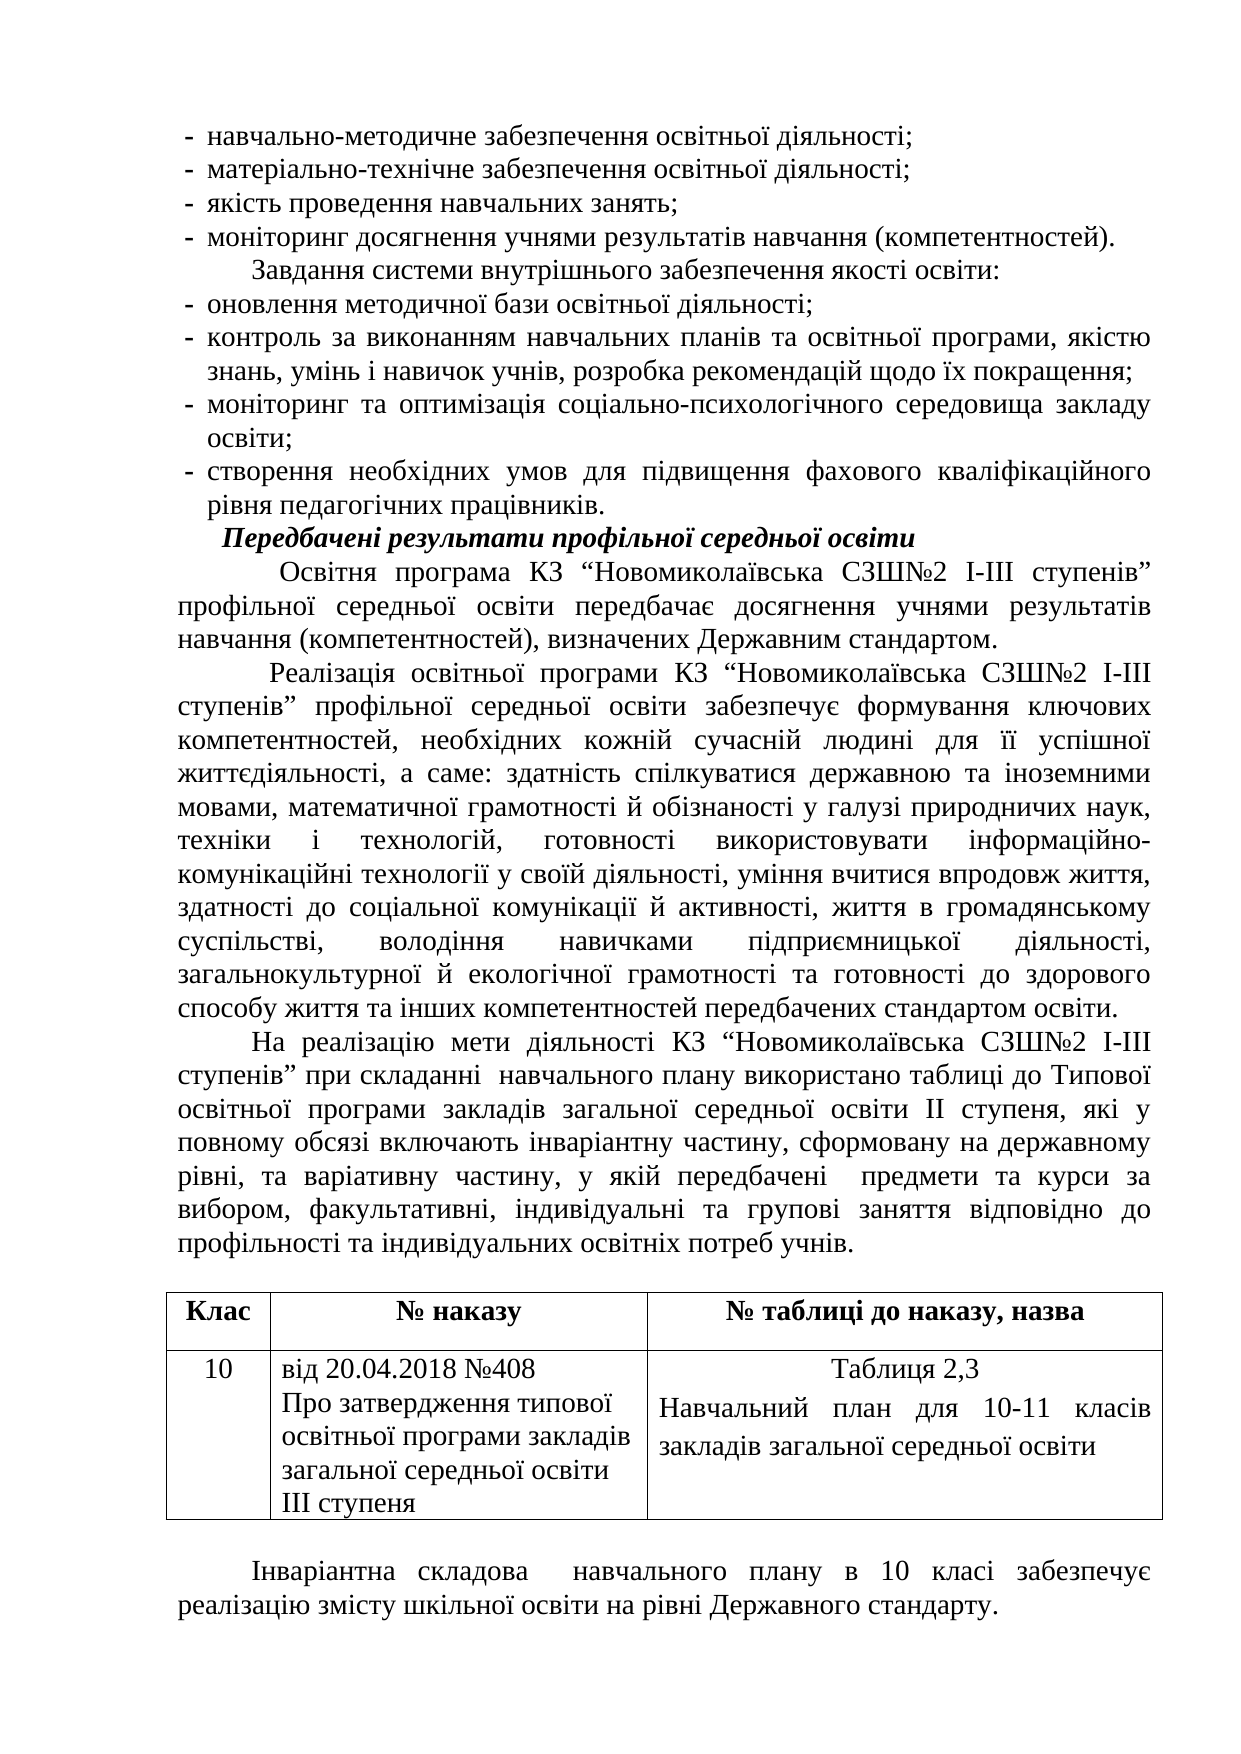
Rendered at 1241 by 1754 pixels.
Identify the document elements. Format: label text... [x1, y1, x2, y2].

list якість проведення навчальних занять; [184, 185, 1152, 219]
table_header № наказу [271, 1293, 647, 1350]
table_cell від 20.04.2018 №408 Про затвердження типової освітньої програми закладів загальної середньої освіти ІІІ ступеня [271, 1351, 647, 1519]
list матеріально-технічне забезпечення освітньої діяльності; [184, 152, 1152, 185]
table_cell Таблиця 2,3 Навчальний план для 10-11 класів закладів загальної середньої освіти [648, 1351, 1162, 1519]
table_header Клас [167, 1293, 270, 1350]
text На реалізацію мети діяльності КЗ “Новомиколаївська СЗШ№2 І-ІІІ ступенів” при складанні навчального плану використано таблиці до Типової освітньої програми закладів загальної середньої освіти ІІ ступеня, які у повному обсязі включають інваріантну частину, сформовану на державному рівні, та варіативну частину, у якій передбачені предмети та курси за вибором, факультативні, індивідуальні та групові заняття відповідно до профільності та індивідуальних освітніх потреб учнів. [177, 1024, 1152, 1258]
list навчально-методичне забезпечення освітньої діяльності; [184, 118, 1152, 152]
text Завдання системи внутрішнього забезпечення якості освіти: [184, 252, 1152, 286]
list створення необхідних умов для підвищення фахового кваліфікаційного рівня педагогічних працівників. [184, 453, 1152, 521]
text Інваріантна складова навчального плану в 10 класі забезпечує реалізацію змісту шкільної освіти на рівні Державного стандарту. [177, 1553, 1152, 1621]
text Освітня програма КЗ “Новомиколаївська СЗШ№2 І-ІІІ ступенів” профільної середньої освіти передбачає досягнення учнями результатів навчання (компетентностей), визначених Державним стандартом. [177, 554, 1152, 655]
text Передбачені результати профільної середньої освіти [222, 521, 1152, 554]
table_cell 10 [167, 1351, 270, 1519]
list контроль за виконанням навчальних планів та освітньої програми, якістю знань, умінь і навичок учнів, розробка рекомендацій щодо їх покращення; [184, 319, 1152, 386]
text Реалізація освітньої програми КЗ “Новомиколаївська СЗШ№2 І-ІІІ ступенів” профільної середньої освіти забезпечує формування ключових компетентностей, необхідних кожній сучасній людині для її успішної життєдіяльності, а саме: здатність спілкуватися державною та іноземними мовами, математичної грамотності й обізнаності у галузі природничих наук, техніки і технологій, готовності використовувати інформаційно-комунікаційні технології у своїй діяльності, уміння вчитися впродовж життя, здатності до соціальної комунікації й активності, життя в громадянському суспільстві, володіння навичками підприємницької діяльності, загальнокультурної й екологічної грамотності та готовності до здорового способу життя та інших компетентностей передбачених стандартом освіти. [177, 655, 1152, 1024]
table_header № таблиці до наказу, назва [648, 1293, 1162, 1350]
list оновлення методичної бази освітньої діяльності; [184, 286, 1152, 319]
list моніторинг досягнення учнями результатів навчання (компетентностей). [184, 219, 1152, 252]
list моніторинг та оптимізація соціально-психологічного середовища закладу освіти; [184, 386, 1152, 453]
